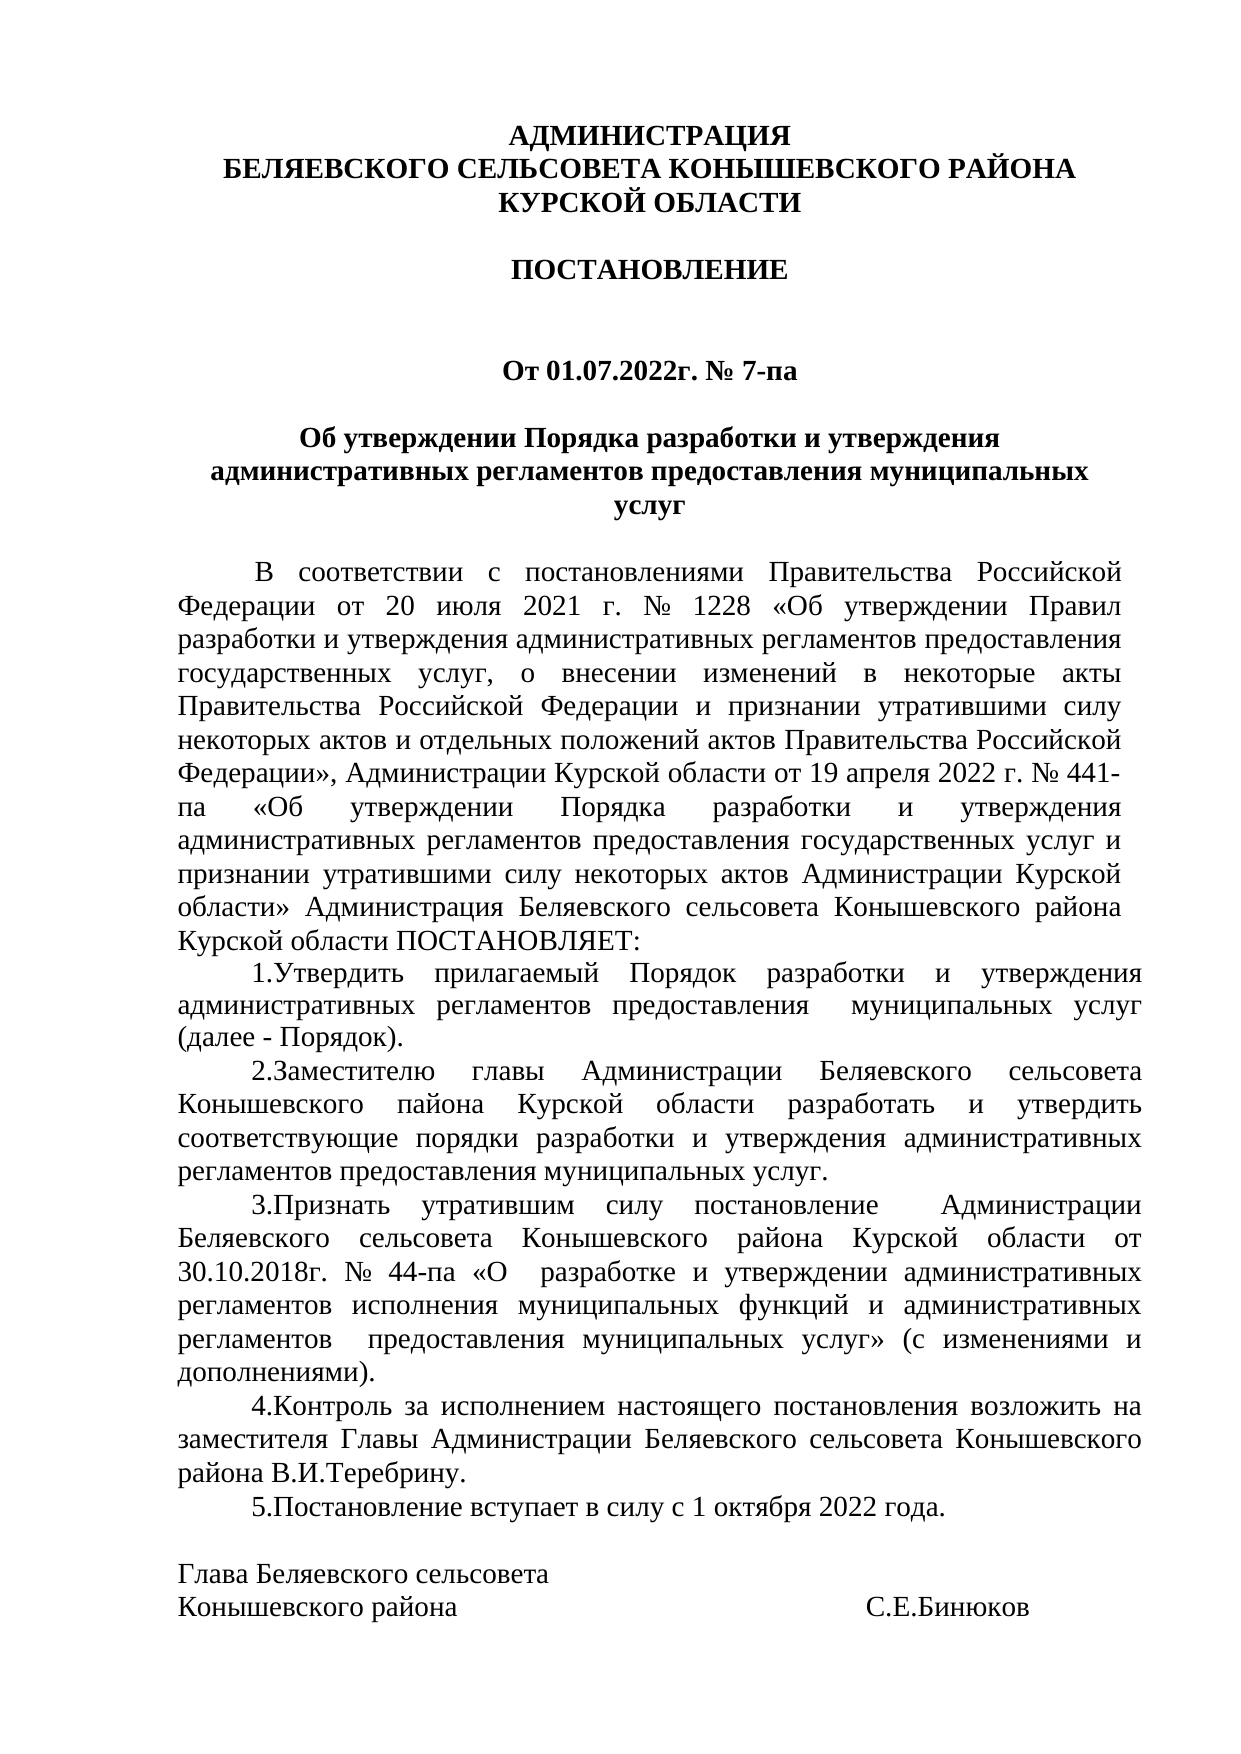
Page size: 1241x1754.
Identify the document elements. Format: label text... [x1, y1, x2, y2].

text Конышевского района С.Е.Бинюков [177, 1589, 1142, 1623]
text ПОСТАНОВЛЕНИЕ [177, 252, 1122, 286]
text КУРСКОЙ ОБЛАСТИ [177, 185, 1122, 219]
text В соответствии с постановлениями Правительства Российской Федерации от 20 июля 2021 г. № 1228 «Об утверждении Правил разработки и утверждения административных регламентов предоставления государственных услуг, о внесении изменений в некоторые акты Правительства Российской Федерации и признании утратившими силу некоторых актов и отдельных положений актов Правительства Российской Федерации», Администрации Курской области от 19 апреля 2022 г. № 441-па «Об утверждении Порядка разработки и утверждения административных регламентов предоставления государственных услуг и признании утратившими силу некоторых актов Администрации Курской области» Администрация Беляевского сельсовета Конышевского района Курской области ПОСТАНОВЛЯЕТ: [177, 554, 1122, 957]
text 5.Постановление вступает в силу с 1 октября 2022 года. [177, 1489, 1142, 1522]
text 2.Заместителю главы Администрации Беляевского сельсовета Конышевского пайона Курской области разработать и утвердить соответствующие порядки разработки и утверждения административных регламентов предоставления муниципальных услуг. [177, 1053, 1142, 1187]
text Глава Беляевского сельсовета [177, 1556, 1142, 1589]
list 3.Признать утратившим силу постановление Администрации Беляевского сельсовета Конышевского района Курской области от 30.10.2018г. № 44-па «О разработке и утверждении административных регламентов исполнения муниципальных функций и административных регламентов предоставления муниципальных услуг» (с изменениями и дополнениями). [177, 1187, 1142, 1388]
text 1.Утвердить прилагаемый Порядок разработки и утверждения административных регламентов предоставления муниципальных услуг (далее - Порядок). [177, 957, 1142, 1053]
text БЕЛЯЕВСКОГО СЕЛЬСОВЕТА КОНЫШЕВСКОГО РАЙОНА [177, 152, 1122, 185]
text Об утверждении Порядка разработки и утверждения административных регламентов предоставления муниципальных услуг [177, 420, 1122, 521]
list 4.Контроль за исполнением настоящего постановления возложить на заместителя Главы Администрации Беляевского сельсовета Конышевского района В.И.Теребрину. [177, 1388, 1142, 1489]
text АДМИНИСТРАЦИЯ [177, 118, 1122, 152]
text От 01.07.2022г. № 7-па [177, 353, 1122, 386]
